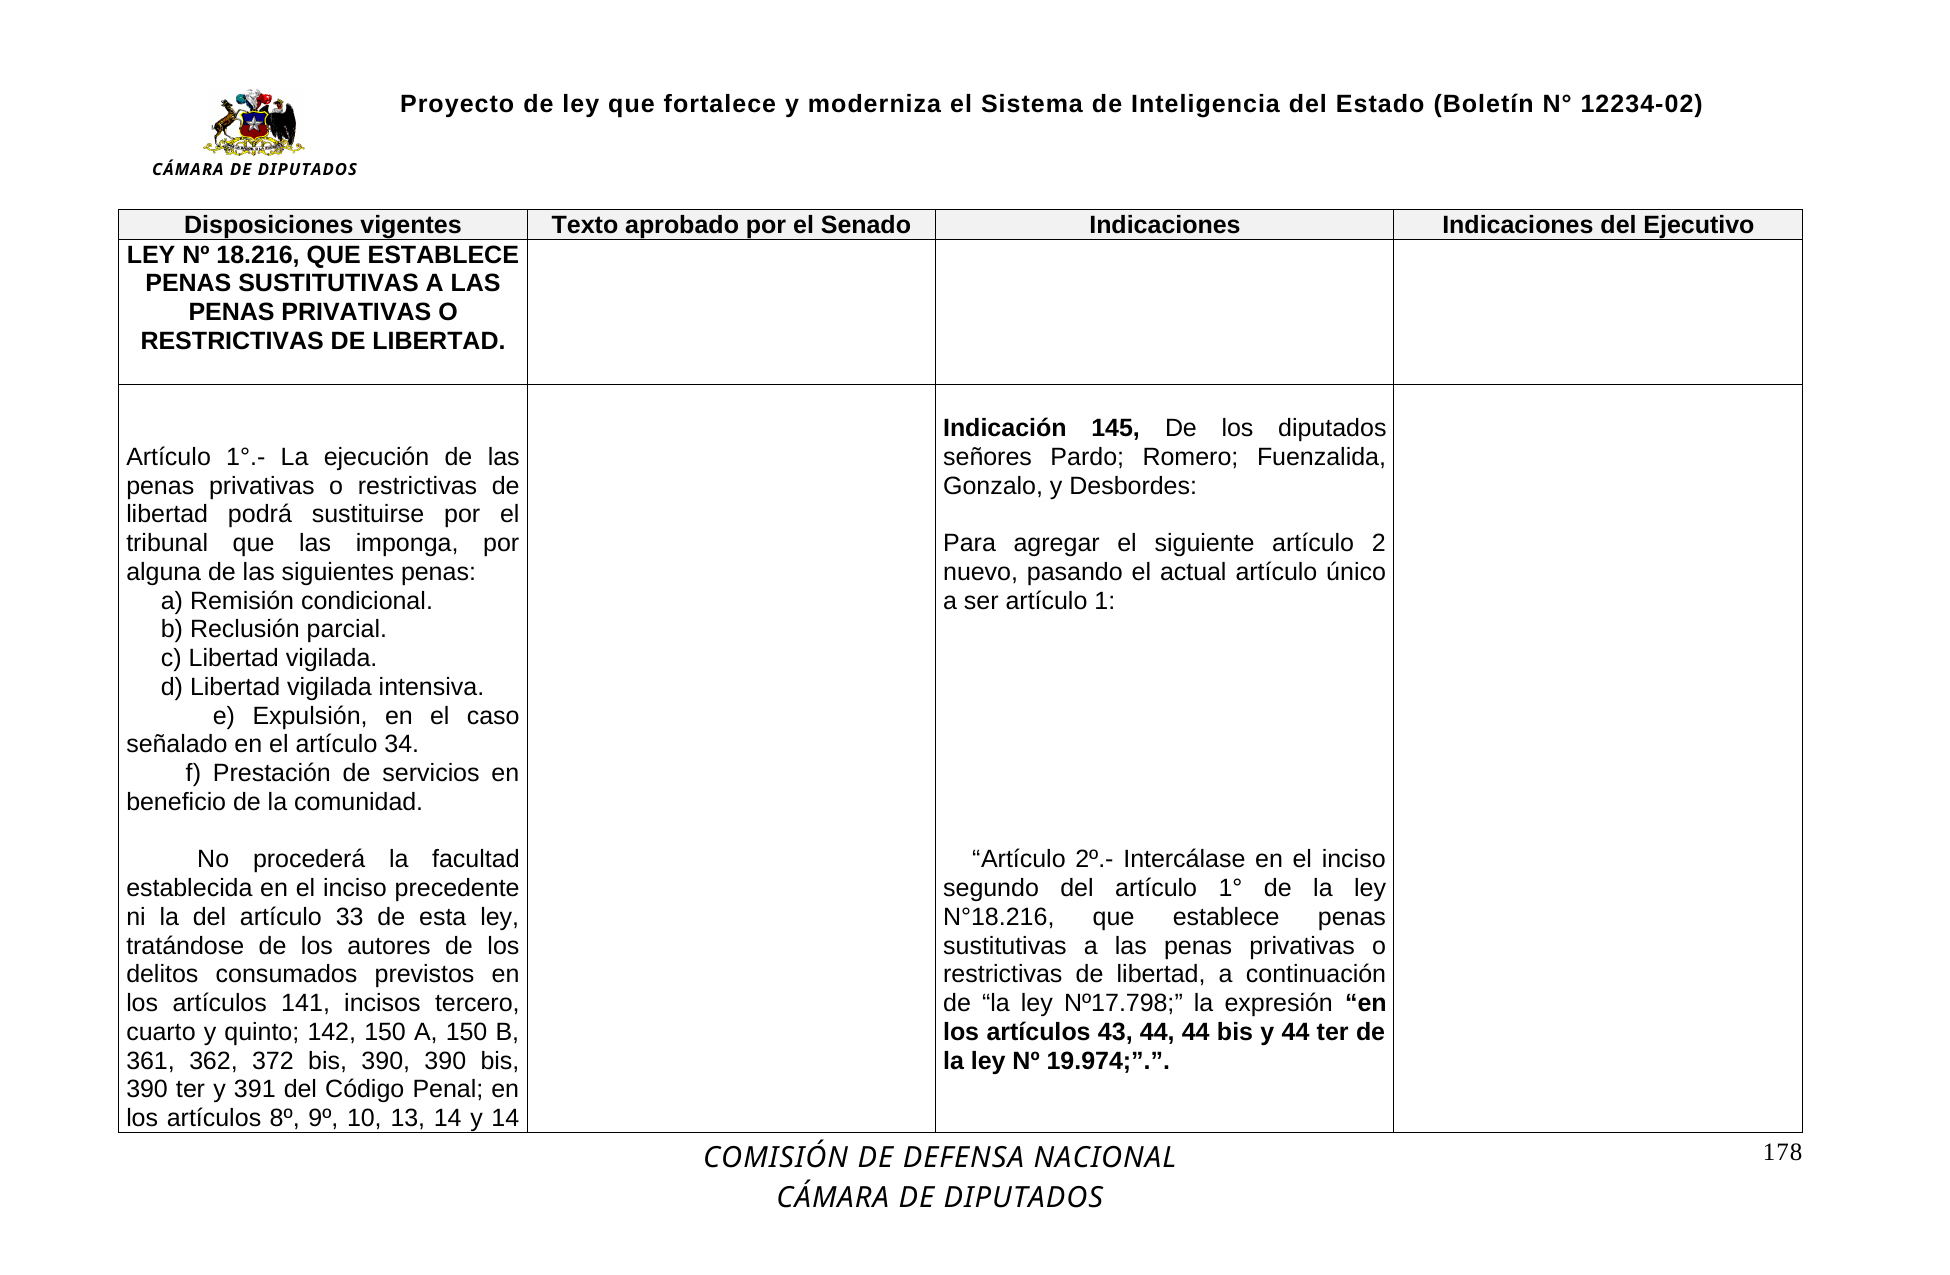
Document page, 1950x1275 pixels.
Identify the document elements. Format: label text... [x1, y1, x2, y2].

table_cell LEY Nº 18.216, QUE ESTABLECE PENAS SUSTITUTIVAS A LAS PENAS PRIVATIVAS O RESTRICTIVAS DE LIBERTAD. [119, 240, 527, 383]
table_cell [528, 385, 935, 1132]
table_cell [1394, 240, 1802, 383]
table_header Indicaciones del Ejecutivo [1394, 210, 1802, 239]
picture [202, 88, 309, 158]
table_header Indicaciones [936, 210, 1393, 239]
table_cell [528, 240, 935, 383]
table_cell [1394, 385, 1802, 1132]
table_cell [936, 240, 1393, 383]
table_header Disposiciones vigentes [119, 210, 527, 239]
table_header Texto aprobado por el Senado [528, 210, 935, 239]
